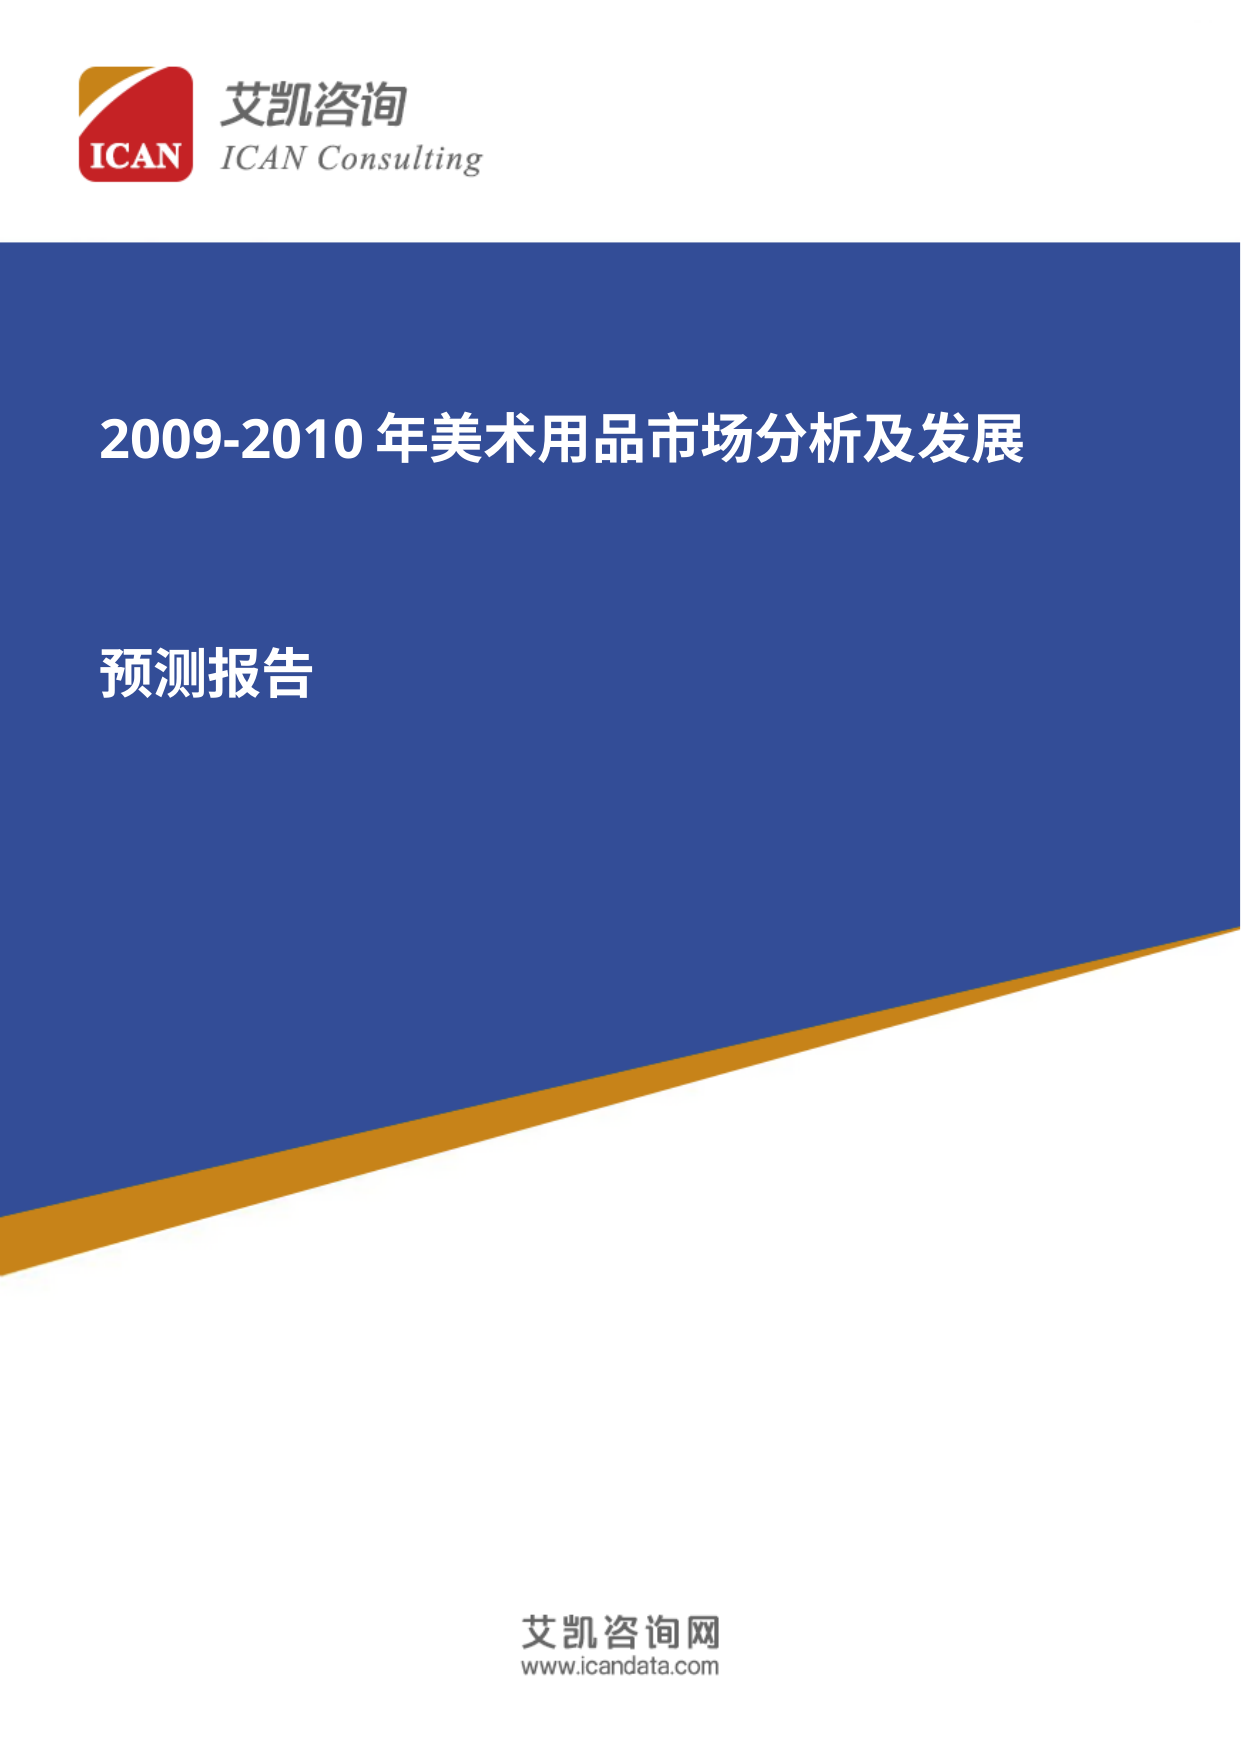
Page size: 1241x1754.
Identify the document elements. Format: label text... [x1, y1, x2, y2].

picture [0, 5, 1241, 1754]
subtitle 2009-2010年美术用品市场分析及发展预测报告 [99, 386, 1053, 718]
